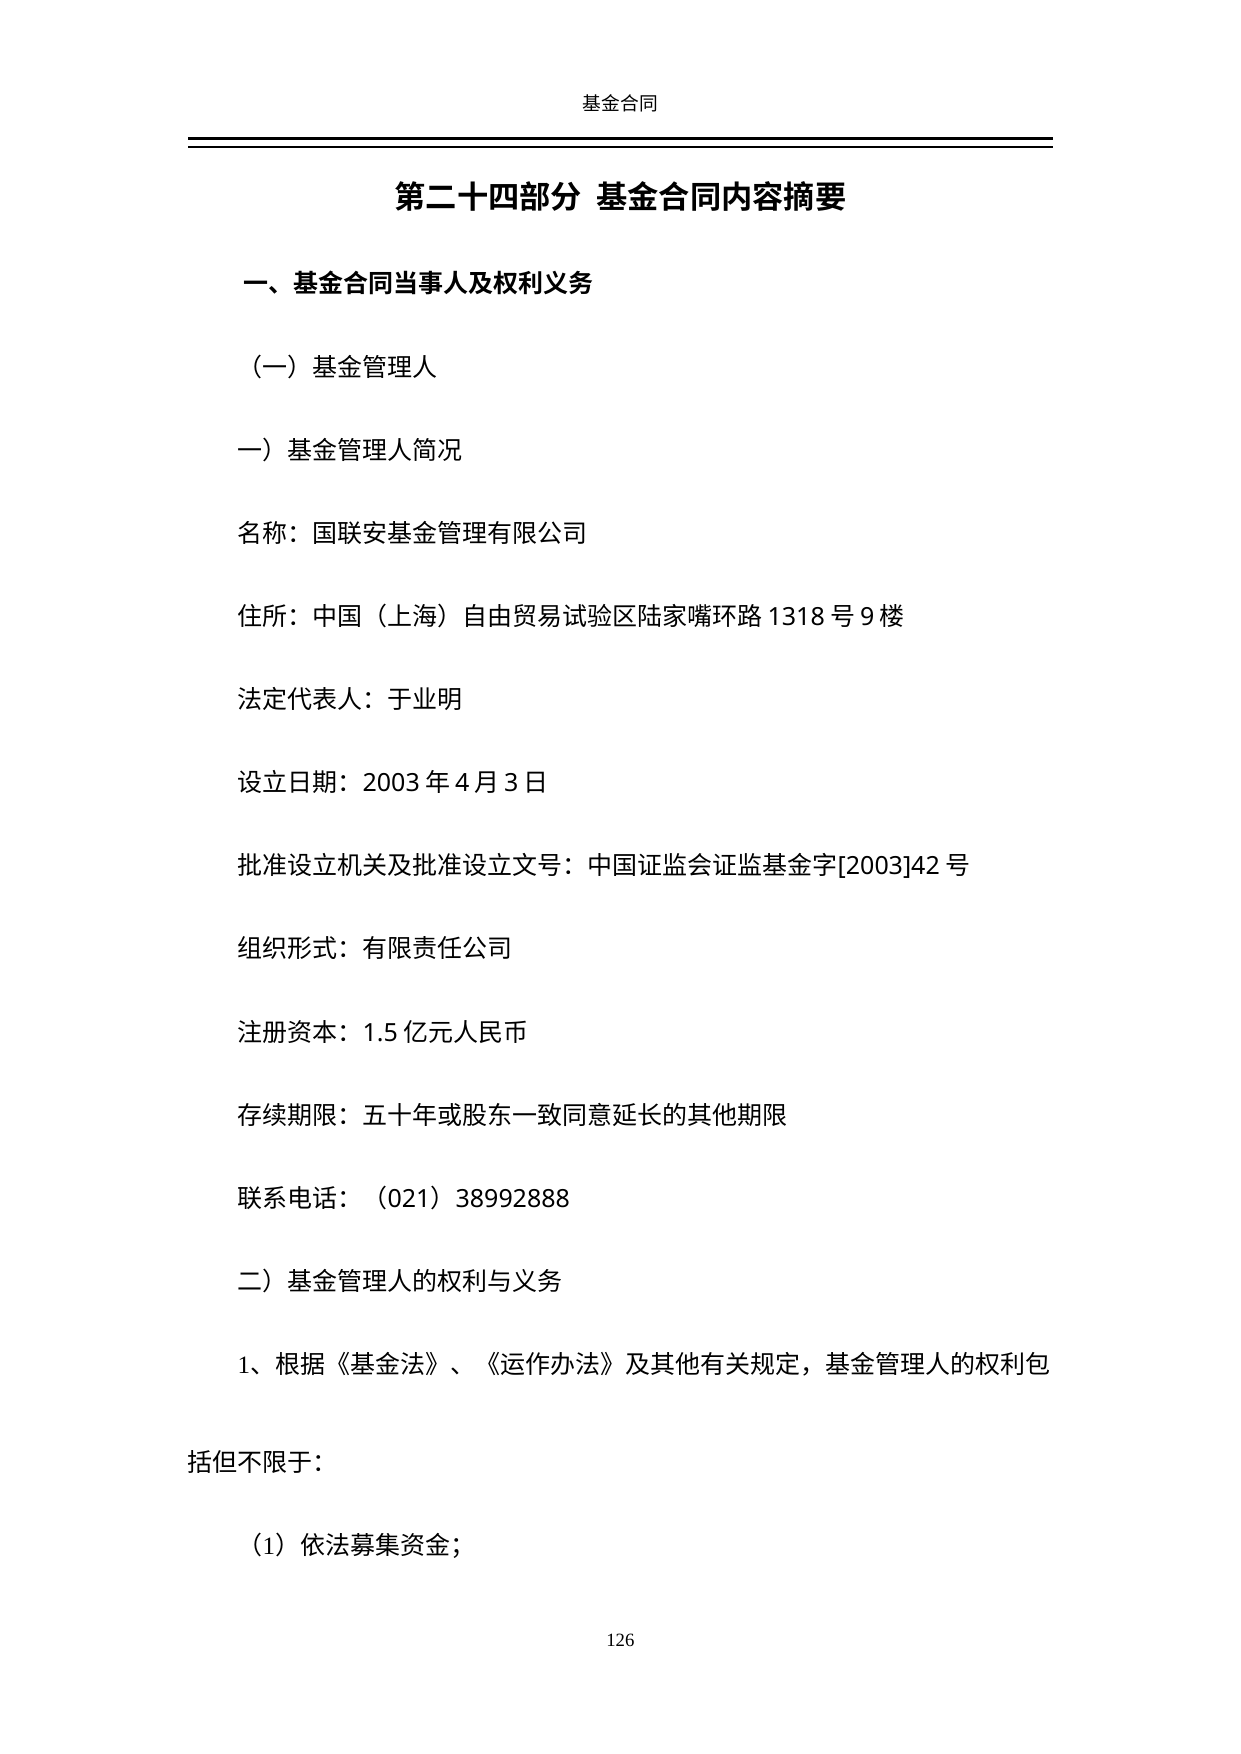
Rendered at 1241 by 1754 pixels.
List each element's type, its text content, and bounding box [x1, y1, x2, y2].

text 注册资本：1.5亿元人民币 [187, 998, 1053, 1063]
text 1、根据《基金法》、《运作办法》及其他有关规定，基金管理人的权利包括但不限于： [187, 1330, 1053, 1493]
text 名称：国联安基金管理有限公司 [187, 499, 1053, 564]
text 设立日期：2003年4月3日 [187, 748, 1053, 813]
text 一）基金管理人简况 [187, 416, 1053, 481]
text 法定代表人：于业明 [187, 665, 1053, 730]
text 联系电话：（021）38992888 [187, 1164, 1053, 1229]
text 一、基金合同当事人及权利义务 [187, 249, 1053, 314]
text 存续期限：五十年或股东一致同意延长的其他期限 [187, 1081, 1053, 1146]
text 住所：中国（上海）自由贸易试验区陆家嘴环路1318号9楼 [187, 582, 1053, 647]
text 批准设立机关及批准设立文号：中国证监会证监基金字[2003]42号 [187, 831, 1053, 896]
text （1）依法募集资金； [187, 1511, 1053, 1576]
text （一）基金管理人 [187, 333, 1053, 398]
text 组织形式：有限责任公司 [187, 914, 1053, 979]
text 第二十四部分 基金合同内容摘要 [187, 162, 1053, 227]
text 二）基金管理人的权利与义务 [187, 1247, 1053, 1312]
